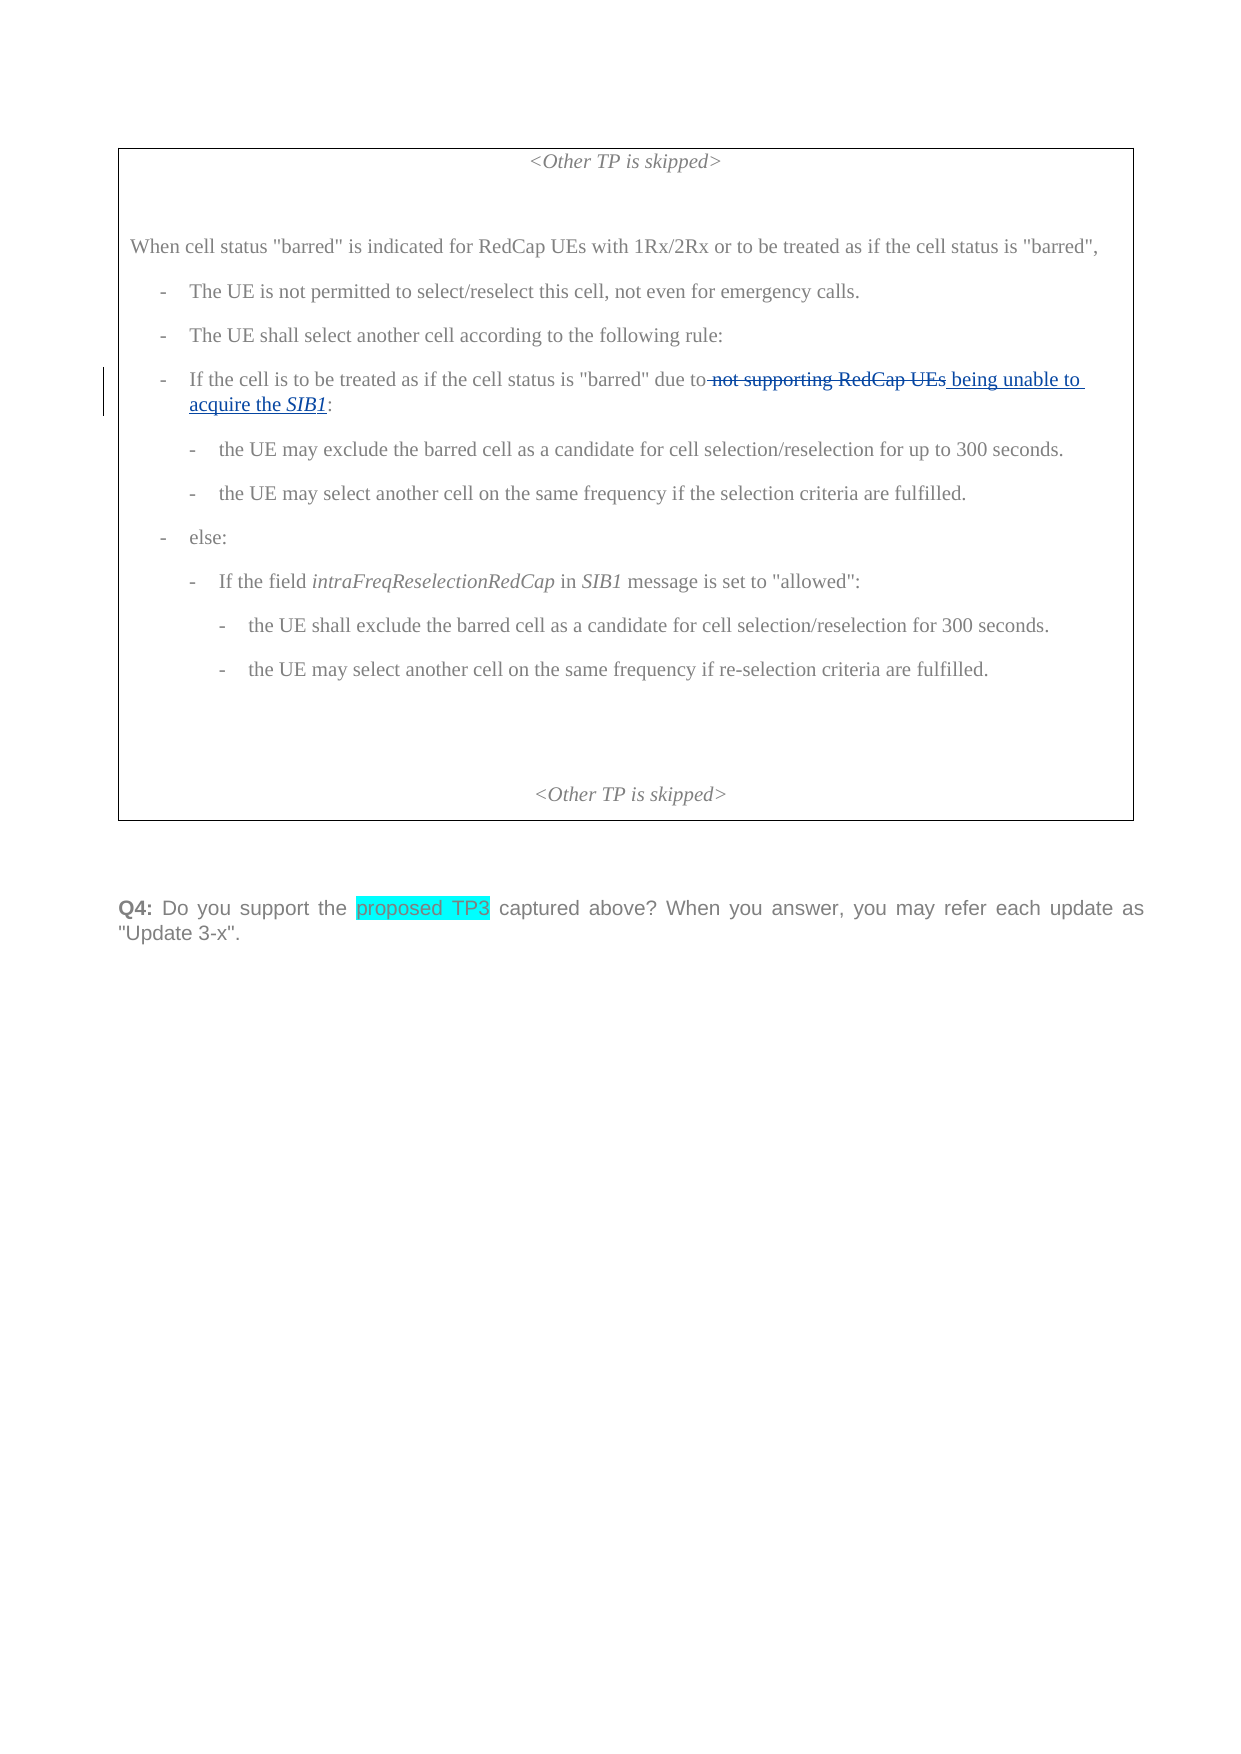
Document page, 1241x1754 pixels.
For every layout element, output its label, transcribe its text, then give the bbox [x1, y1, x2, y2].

text Q4: Do you support the proposed TP3 captured above? When you answer, you may refer each update as "Update 3-x". [118, 896, 1145, 945]
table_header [119, 149, 1133, 820]
